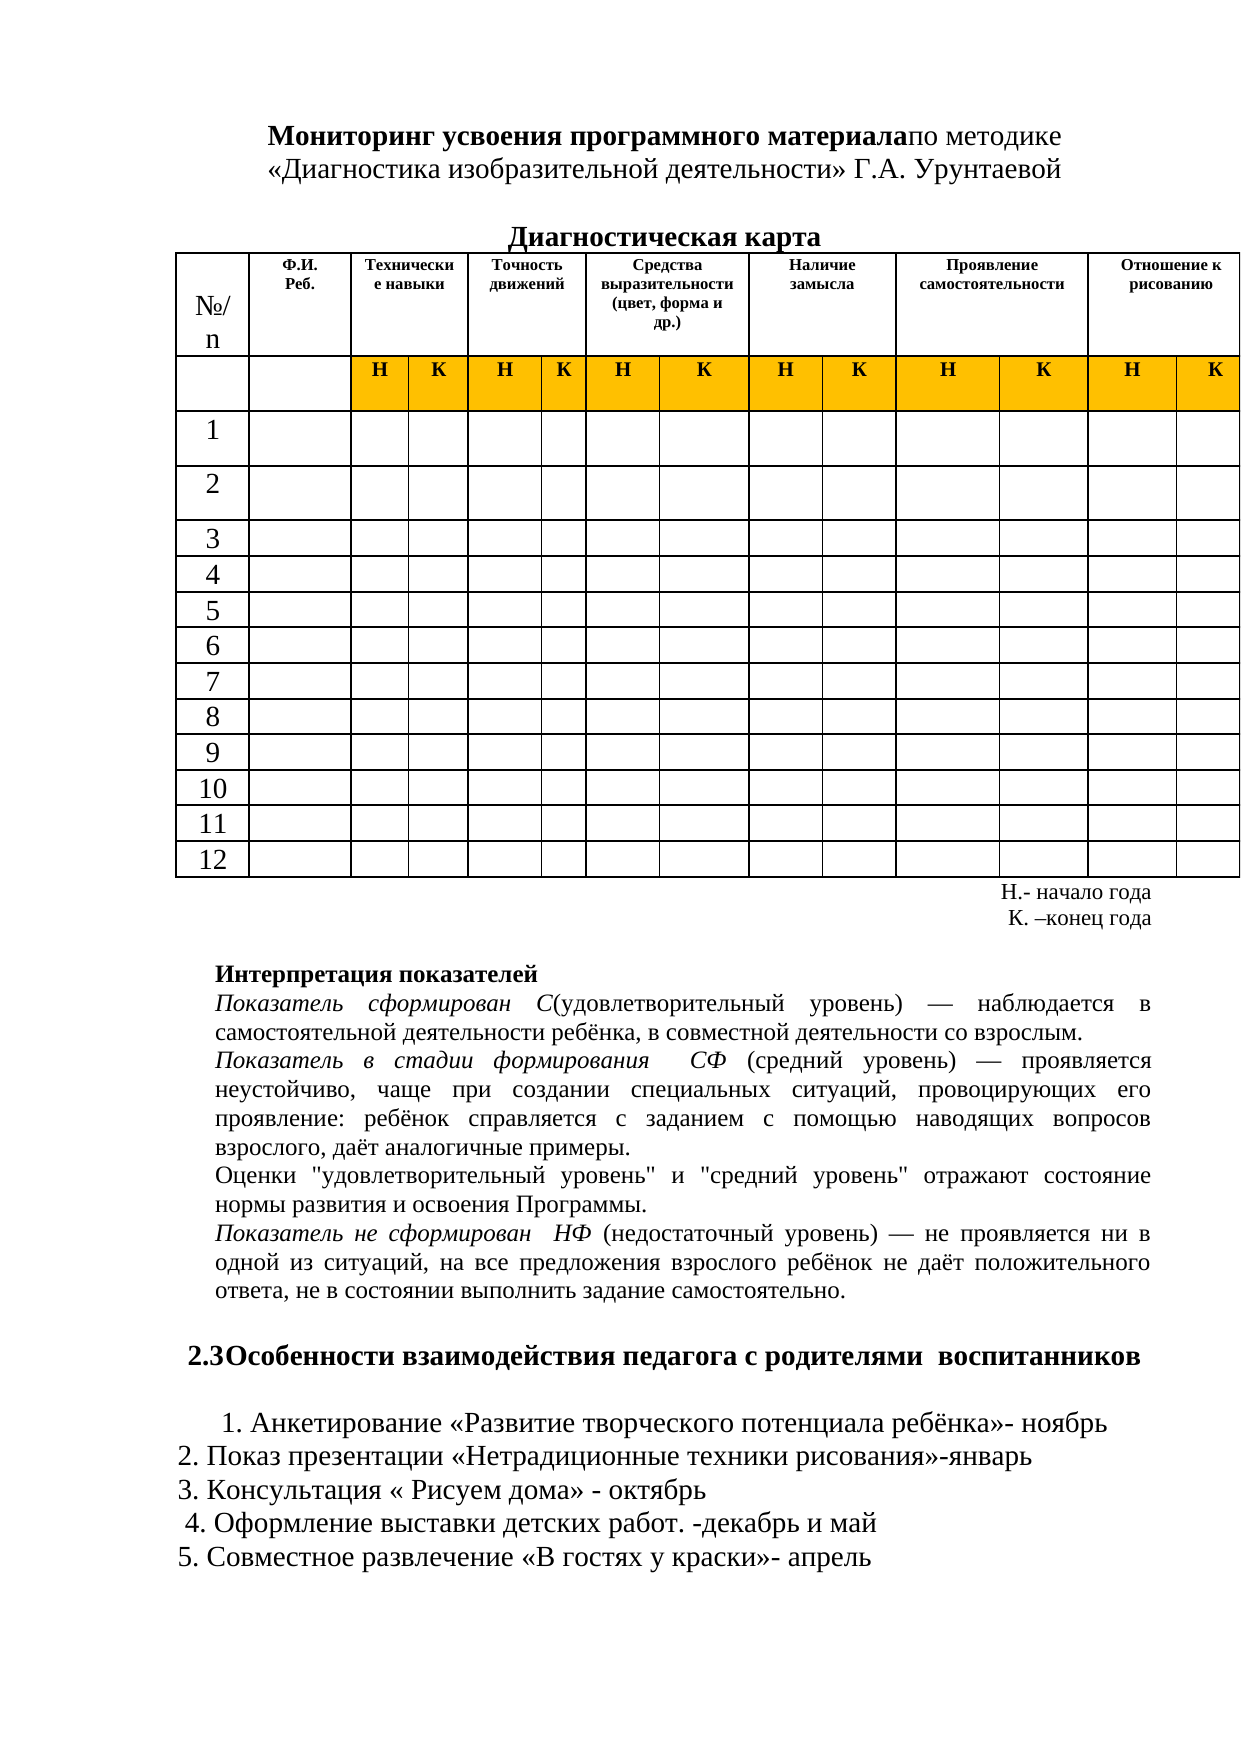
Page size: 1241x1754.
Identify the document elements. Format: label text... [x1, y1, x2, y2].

table_cell [469, 628, 541, 662]
table_cell [1177, 806, 1239, 840]
table_cell 4 [177, 557, 248, 591]
table_cell [660, 593, 748, 626]
table_cell [469, 700, 541, 733]
table_cell [352, 842, 408, 876]
table_cell [352, 412, 408, 464]
table_cell [587, 557, 659, 591]
table_cell 11 [177, 806, 248, 840]
table_header Наличие замысла [750, 254, 895, 355]
table_cell [587, 735, 659, 769]
table_cell [750, 521, 822, 555]
table_cell [660, 628, 748, 662]
table_cell [542, 628, 585, 662]
table_cell [587, 412, 659, 464]
table_header Технические навыки [352, 254, 467, 355]
table_cell [1177, 771, 1239, 804]
table_cell [823, 412, 895, 464]
table_cell [1000, 521, 1087, 555]
table_cell [1000, 467, 1087, 519]
table_cell [750, 806, 822, 840]
table_cell К [542, 357, 585, 410]
table_cell [660, 842, 748, 876]
list Показатель сформирован С(удовлетворительный уровень) — наблюдается в самостоятельной деятельности ребёнка, в совместной деятельности со взрослым. [215, 988, 1152, 1045]
table_cell [352, 700, 408, 733]
table_cell [1000, 628, 1087, 662]
table_cell [409, 521, 467, 555]
table_cell [1089, 664, 1176, 697]
table_cell [750, 842, 822, 876]
table_cell [177, 357, 248, 410]
table_cell [1000, 557, 1087, 591]
table_header Точность движений [469, 254, 585, 355]
table_cell [587, 806, 659, 840]
table_cell [587, 771, 659, 804]
table_cell [352, 467, 408, 519]
table_cell [823, 467, 895, 519]
table_cell К [1000, 357, 1087, 410]
list Особенности взаимодействия педагога с родителями воспитанников [177, 1338, 1152, 1371]
table_cell [469, 771, 541, 804]
table_cell [542, 593, 585, 626]
table_cell [897, 593, 999, 626]
table_header №/n [177, 254, 248, 355]
table_cell [823, 700, 895, 733]
table_header Ф.И. Реб. [250, 254, 350, 355]
table_cell [409, 771, 467, 804]
table_cell [750, 557, 822, 591]
table_cell Н [750, 357, 822, 410]
table_cell 10 [177, 771, 248, 804]
table_cell [352, 806, 408, 840]
table_cell [750, 467, 822, 519]
table_cell [897, 771, 999, 804]
list Оценки "удовлетворительный уровень" и "средний уровень" отражают состояние нормы развития и освоения Программы. [215, 1160, 1152, 1218]
table_cell [542, 412, 585, 464]
table_cell [250, 467, 350, 519]
table_cell К [1177, 357, 1239, 410]
table_cell [750, 700, 822, 733]
table_cell [409, 806, 467, 840]
table_cell [660, 557, 748, 591]
table_cell [587, 700, 659, 733]
table_cell [587, 842, 659, 876]
table_cell К [409, 357, 467, 410]
text Мониторинг усвоения программного материалапо методике «Диагностика изобразительной деятельности» Г.А. Урунтаевой [177, 118, 1152, 185]
text Диагностическая карта [177, 219, 1152, 252]
table_cell 6 [177, 628, 248, 662]
table_cell [587, 628, 659, 662]
table_cell [409, 593, 467, 626]
text 4. Оформление выставки детских работ. -декабрь и май [177, 1505, 1152, 1539]
table_cell [897, 735, 999, 769]
table_cell К [823, 357, 895, 410]
table_cell [250, 412, 350, 464]
table_cell [660, 412, 748, 464]
table_cell [352, 593, 408, 626]
table_cell Н [352, 357, 408, 410]
table_cell [1089, 700, 1176, 733]
table_cell [469, 806, 541, 840]
table_cell [409, 467, 467, 519]
table_cell [823, 593, 895, 626]
table_cell [750, 593, 822, 626]
table_cell [250, 593, 350, 626]
table_cell [1177, 467, 1239, 519]
table_cell 3 [177, 521, 248, 555]
table_cell 7 [177, 664, 248, 697]
text 2. Показ презентации «Нетрадиционные техники рисования»-январь [177, 1438, 1152, 1472]
table_cell [897, 628, 999, 662]
table_cell [409, 700, 467, 733]
table_cell [823, 664, 895, 697]
table_cell [250, 628, 350, 662]
table_cell [1177, 557, 1239, 591]
table_cell [823, 806, 895, 840]
table_cell [823, 735, 895, 769]
table_cell [823, 771, 895, 804]
table_cell [352, 735, 408, 769]
table_cell 5 [177, 593, 248, 626]
table_cell [469, 842, 541, 876]
table_cell [409, 664, 467, 697]
list Показатель в стадии формирования СФ (средний уровень) — проявляется неустойчиво, чаще при создании специальных ситуаций, провоцирующих его проявление: ребёнок справляется с заданием с помощью наводящих вопросов взрослого, даёт аналогичные примеры. [215, 1045, 1152, 1160]
table_cell Н [897, 357, 999, 410]
table_cell [250, 842, 350, 876]
table_cell [542, 664, 585, 697]
table_cell [352, 521, 408, 555]
table_cell [897, 806, 999, 840]
list Показатель не сформирован НФ (недостаточный уровень) — не проявляется ни в одной из ситуаций, на все предложения взрослого ребёнок не даёт положительного ответа, не в состоянии выполнить задание самостоятельно. [215, 1218, 1152, 1304]
table_cell [409, 628, 467, 662]
table_cell [897, 412, 999, 464]
table_cell [409, 557, 467, 591]
text 5. Совместное развлечение «В гостях у краски»- апрель [177, 1539, 1152, 1572]
table_cell [660, 521, 748, 555]
table_cell [352, 557, 408, 591]
table_cell [1000, 700, 1087, 733]
table_cell [660, 735, 748, 769]
table_cell [542, 557, 585, 591]
table_cell [823, 557, 895, 591]
table_cell [250, 806, 350, 840]
table_cell [1089, 467, 1176, 519]
table_cell [469, 557, 541, 591]
table_cell [1089, 557, 1176, 591]
table_cell Н [469, 357, 541, 410]
table_cell [469, 593, 541, 626]
table_cell [897, 842, 999, 876]
table_cell [352, 664, 408, 697]
table_cell [1177, 842, 1239, 876]
table_cell [660, 664, 748, 697]
table_cell [1177, 521, 1239, 555]
table_cell [750, 628, 822, 662]
table_cell [1089, 735, 1176, 769]
table_cell [469, 412, 541, 464]
table_cell [542, 467, 585, 519]
table_cell [250, 521, 350, 555]
table_cell [409, 735, 467, 769]
table_cell [409, 412, 467, 464]
table_cell [352, 771, 408, 804]
list Н.- начало года [215, 878, 1152, 904]
table_cell Н [587, 357, 659, 410]
table_cell 9 [177, 735, 248, 769]
table_cell [1177, 735, 1239, 769]
table_cell [542, 771, 585, 804]
table_header Отношение к рисованию [1089, 254, 1239, 355]
table_cell [823, 842, 895, 876]
table_cell [409, 842, 467, 876]
table_cell [750, 735, 822, 769]
table_cell [250, 557, 350, 591]
table_cell [1089, 412, 1176, 464]
table_cell [1177, 593, 1239, 626]
table_cell [1177, 700, 1239, 733]
table_cell К [660, 357, 748, 410]
table_cell [1089, 771, 1176, 804]
table_header Проявление самостоятельности [897, 254, 1087, 355]
table_cell 8 [177, 700, 248, 733]
table_cell [750, 664, 822, 697]
table_cell [660, 467, 748, 519]
table_cell [750, 771, 822, 804]
table_cell [250, 664, 350, 697]
table_cell [1000, 842, 1087, 876]
table_cell [1000, 806, 1087, 840]
table_cell [660, 771, 748, 804]
table_cell [1000, 735, 1087, 769]
table_cell [897, 467, 999, 519]
table_cell [542, 806, 585, 840]
table_cell 2 [177, 467, 248, 519]
table_cell 12 [177, 842, 248, 876]
table_cell [1089, 628, 1176, 662]
table_cell 1 [177, 412, 248, 464]
table_cell [897, 664, 999, 697]
table_cell [897, 521, 999, 555]
table_cell [1000, 412, 1087, 464]
table_cell [352, 628, 408, 662]
table_cell [469, 735, 541, 769]
table_cell [1089, 593, 1176, 626]
table_cell [469, 467, 541, 519]
table_cell [1000, 664, 1087, 697]
table_cell [542, 842, 585, 876]
table_cell [587, 664, 659, 697]
list Интерпретация показателей [215, 959, 1152, 988]
table_cell [469, 664, 541, 697]
table_cell [587, 521, 659, 555]
text 3. Консультация « Рисуем дома» - октябрь [177, 1472, 1152, 1505]
table_cell [897, 557, 999, 591]
table_cell [1177, 664, 1239, 697]
list К. –конец года [215, 904, 1152, 930]
table_cell [469, 521, 541, 555]
table_cell [1089, 806, 1176, 840]
table_cell [250, 771, 350, 804]
table_cell [1089, 842, 1176, 876]
table_cell [542, 700, 585, 733]
table_cell [897, 700, 999, 733]
table_cell [542, 735, 585, 769]
table_cell [1000, 771, 1087, 804]
table_cell [1000, 593, 1087, 626]
table_cell [587, 467, 659, 519]
table_cell [660, 806, 748, 840]
table_cell [587, 593, 659, 626]
table_cell [750, 412, 822, 464]
table_cell [1089, 521, 1176, 555]
table_cell [823, 521, 895, 555]
table_cell [1177, 412, 1239, 464]
table_header Средства выразительности (цвет, форма и др.) [587, 254, 748, 355]
text 1. Анкетирование «Развитие творческого потенциала ребёнка»- ноябрь [177, 1405, 1152, 1438]
table_cell [250, 357, 350, 410]
table_cell [823, 628, 895, 662]
table_cell [660, 700, 748, 733]
table_cell [542, 521, 585, 555]
table_cell [1177, 628, 1239, 662]
table_cell Н [1089, 357, 1176, 410]
table_cell [250, 700, 350, 733]
table_cell [250, 735, 350, 769]
